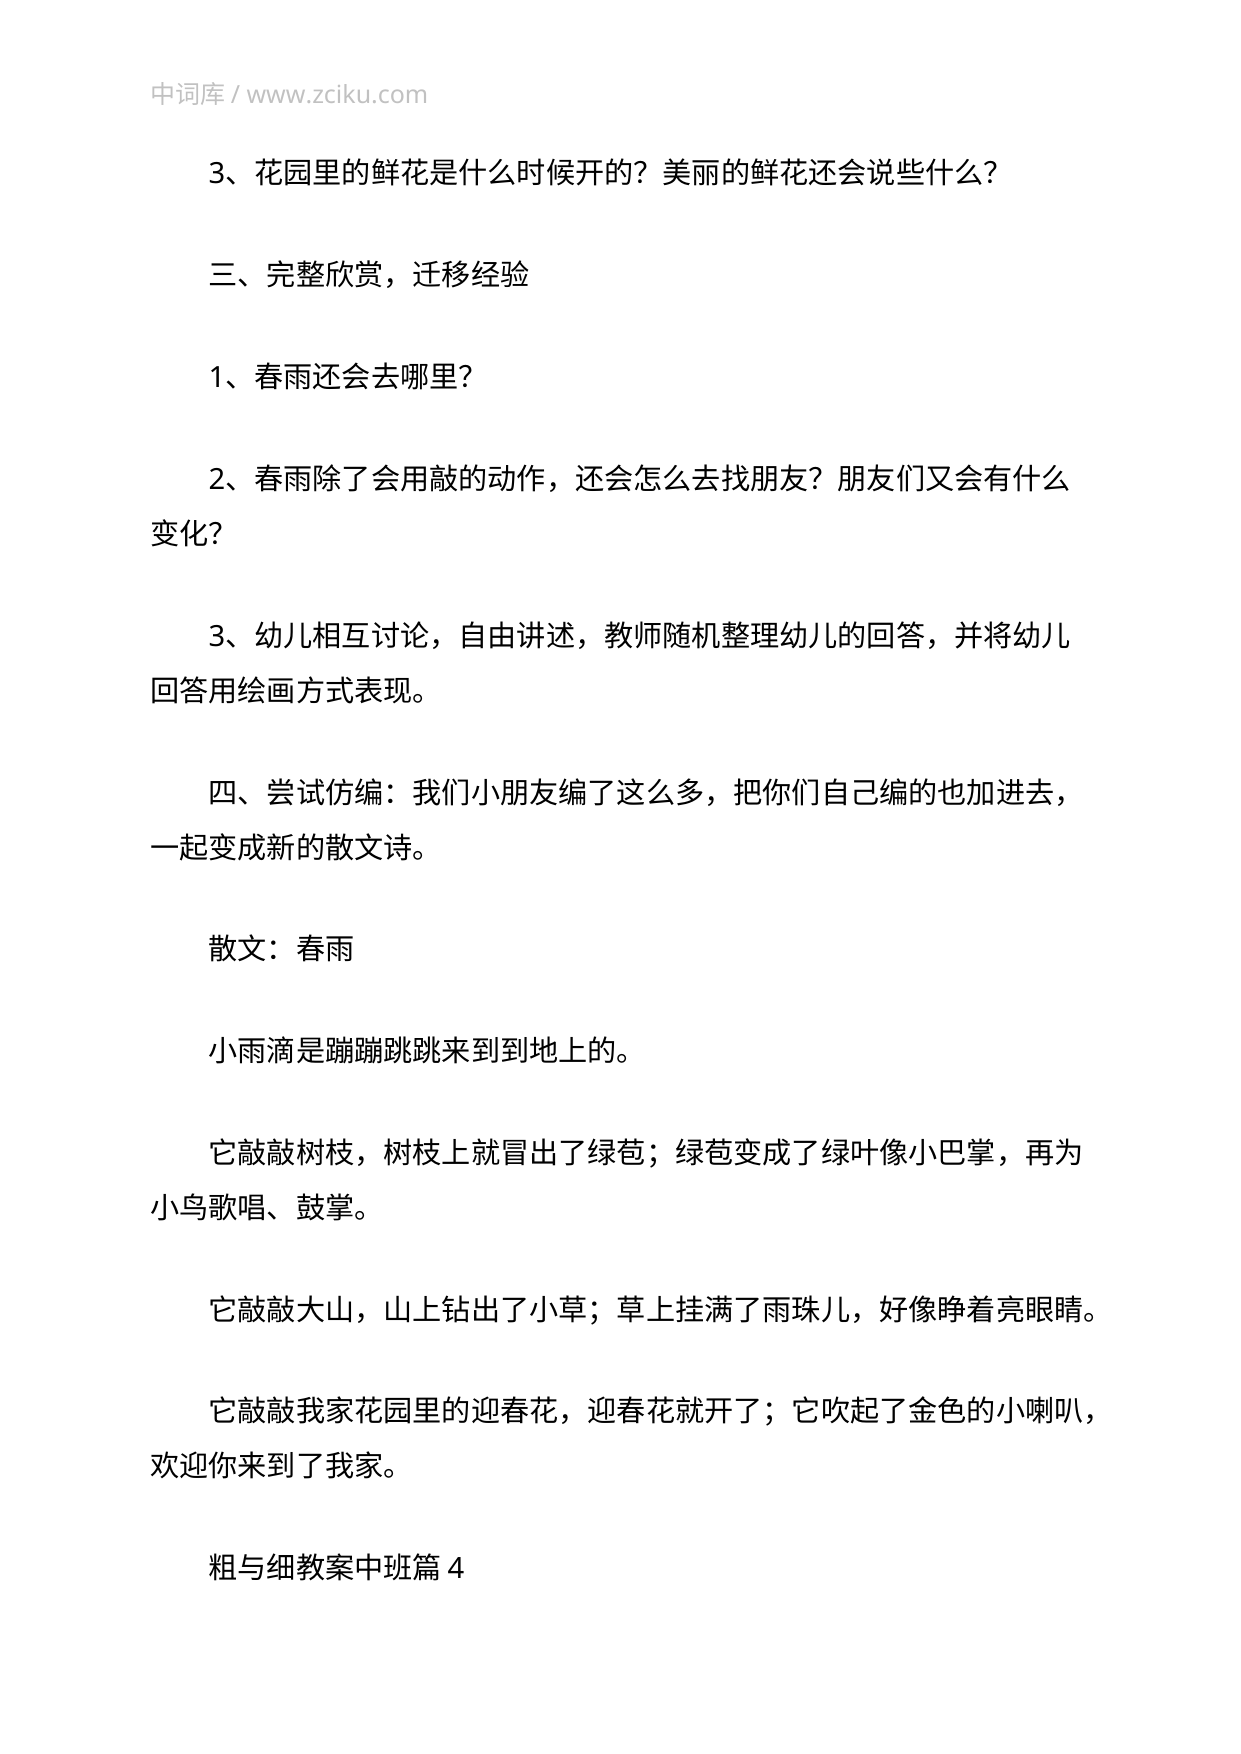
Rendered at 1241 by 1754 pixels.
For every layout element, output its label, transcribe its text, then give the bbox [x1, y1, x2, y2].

text 三、完整欣赏，迁移经验 [150, 252, 1090, 294]
text 小雨滴是蹦蹦跳跳来到到地上的。 [150, 1028, 1090, 1070]
text 它敲敲树枝，树枝上就冒出了绿苞；绿苞变成了绿叶像小巴掌，再为小鸟歌唱、鼓掌。 [150, 1129, 1090, 1227]
text 它敲敲大山，山上钻出了小草；草上挂满了雨珠儿，好像睁着亮眼睛。 [150, 1286, 1090, 1328]
text 2、春雨除了会用敲的动作，还会怎么去找朋友？朋友们又会有什么变化？ [150, 456, 1090, 553]
text 1、春雨还会去哪里？ [150, 354, 1090, 396]
text 四、尝试仿编：我们小朋友编了这么多，把你们自己编的也加进去，一起变成新的散文诗。 [150, 769, 1090, 866]
text 它敲敲我家花园里的迎春花，迎春花就开了；它吹起了金色的小喇叭，欢迎你来到了我家。 [150, 1388, 1090, 1485]
text 3、幼儿相互讨论，自由讲述，教师随机整理幼儿的回答，并将幼儿回答用绘画方式表现。 [150, 612, 1090, 710]
text 3、花园里的鲜花是什么时候开的？美丽的鲜花还会说些什么？ [150, 150, 1090, 192]
text 散文：春雨 [150, 926, 1090, 968]
text 粗与细教案中班篇4 [150, 1544, 1090, 1587]
